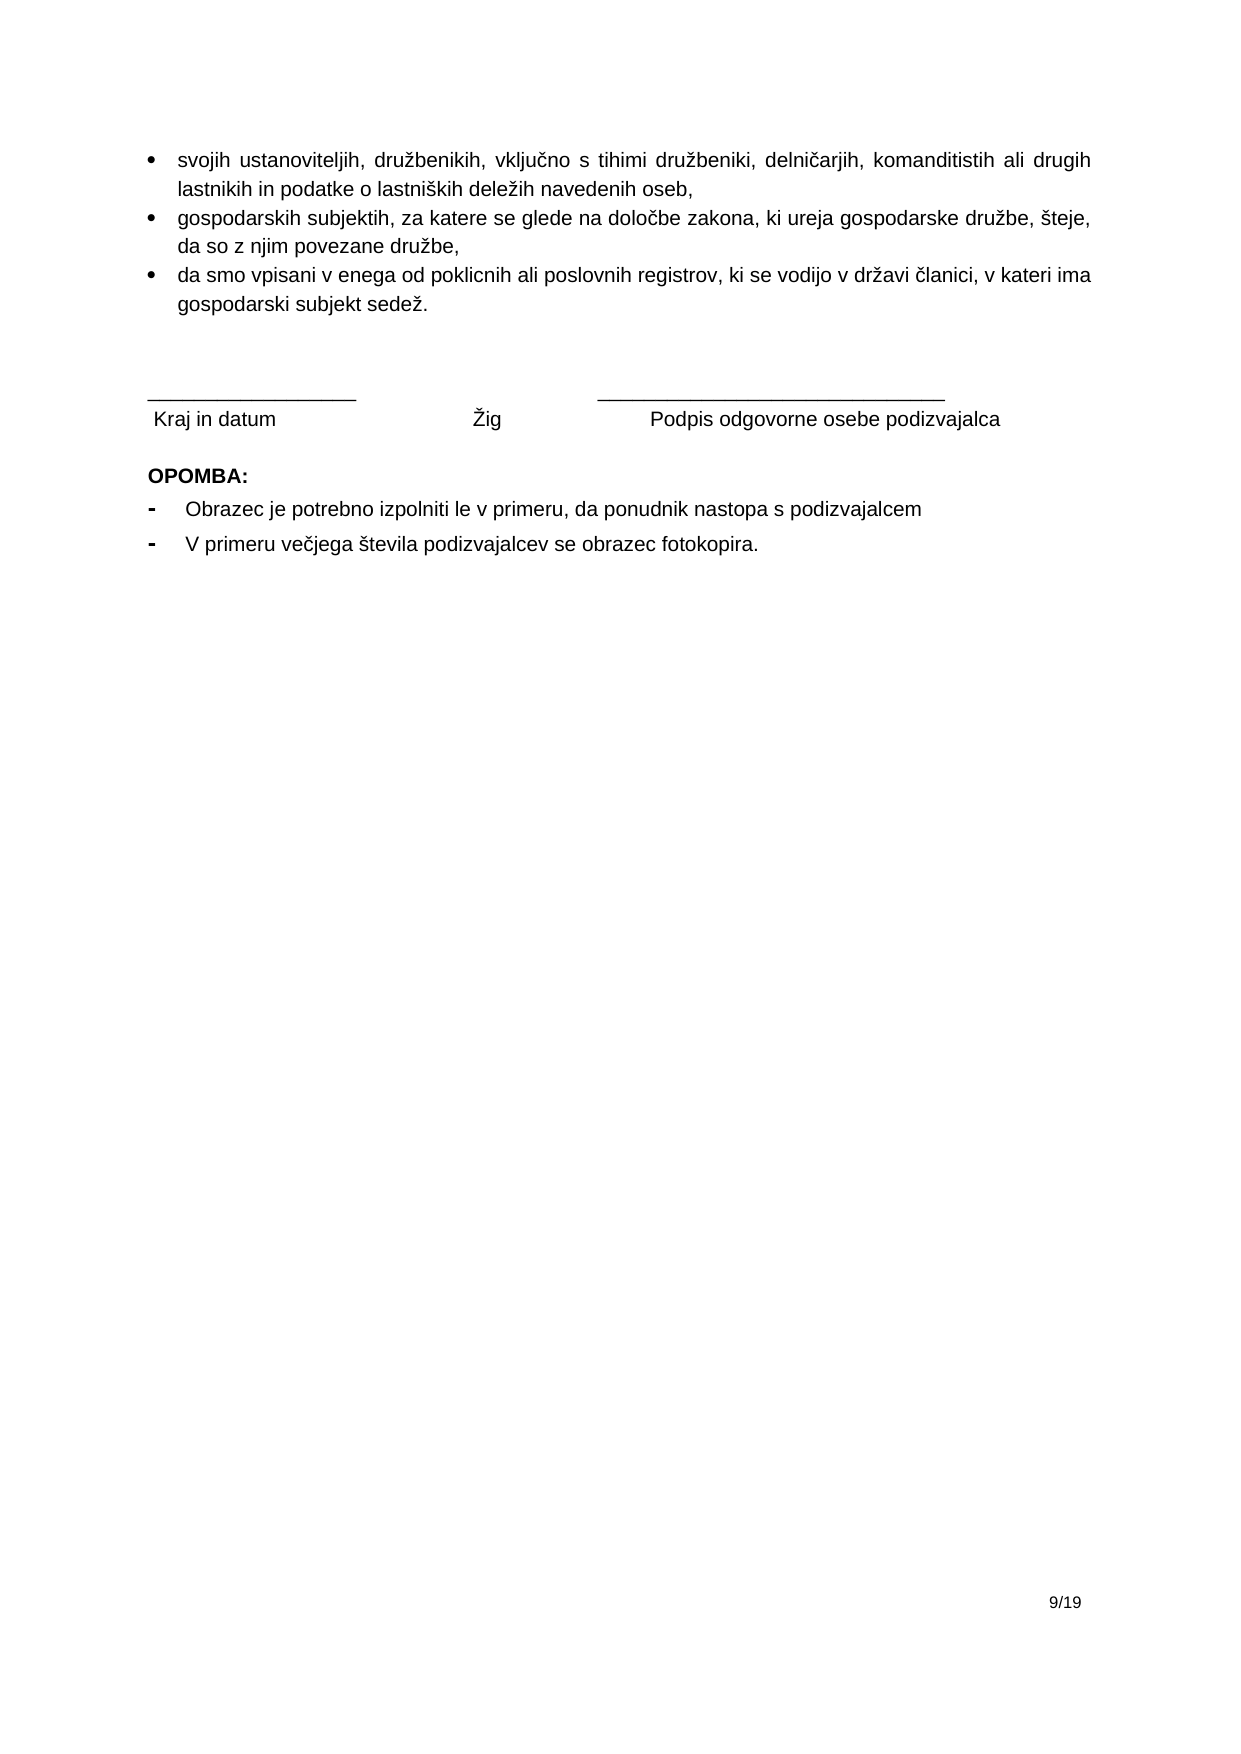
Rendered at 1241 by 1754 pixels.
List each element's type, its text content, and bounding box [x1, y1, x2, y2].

text __________________ ______________________________ [148, 378, 1092, 402]
list V primeru večjega števila podizvajalcev se obrazec fotokopira. [148, 527, 1092, 556]
list svojih ustanoviteljih, družbenikih, vključno s tihimi družbeniki, delničarjih, komanditistih ali drugih lastnikih in podatke o lastniških deležih navedenih oseb, [148, 148, 1092, 201]
list Obrazec je potrebno izpolniti le v primeru, da ponudnik nastopa s podizvajalcem [148, 493, 1092, 522]
list gospodarskih subjektih, za katere se glede na določbe zakona, ki ureja gospodarske družbe, šteje, da so z njim povezane družbe, [148, 205, 1092, 258]
text OPOMBA: [148, 464, 1092, 488]
text Kraj in datum Žig Podpis odgovorne osebe podizvajalca [148, 407, 1092, 431]
list da smo vpisani v enega od poklicnih ali poslovnih registrov, ki se vodijo v državi članici, v kateri ima gospodarski subjekt sedež. [148, 263, 1092, 316]
